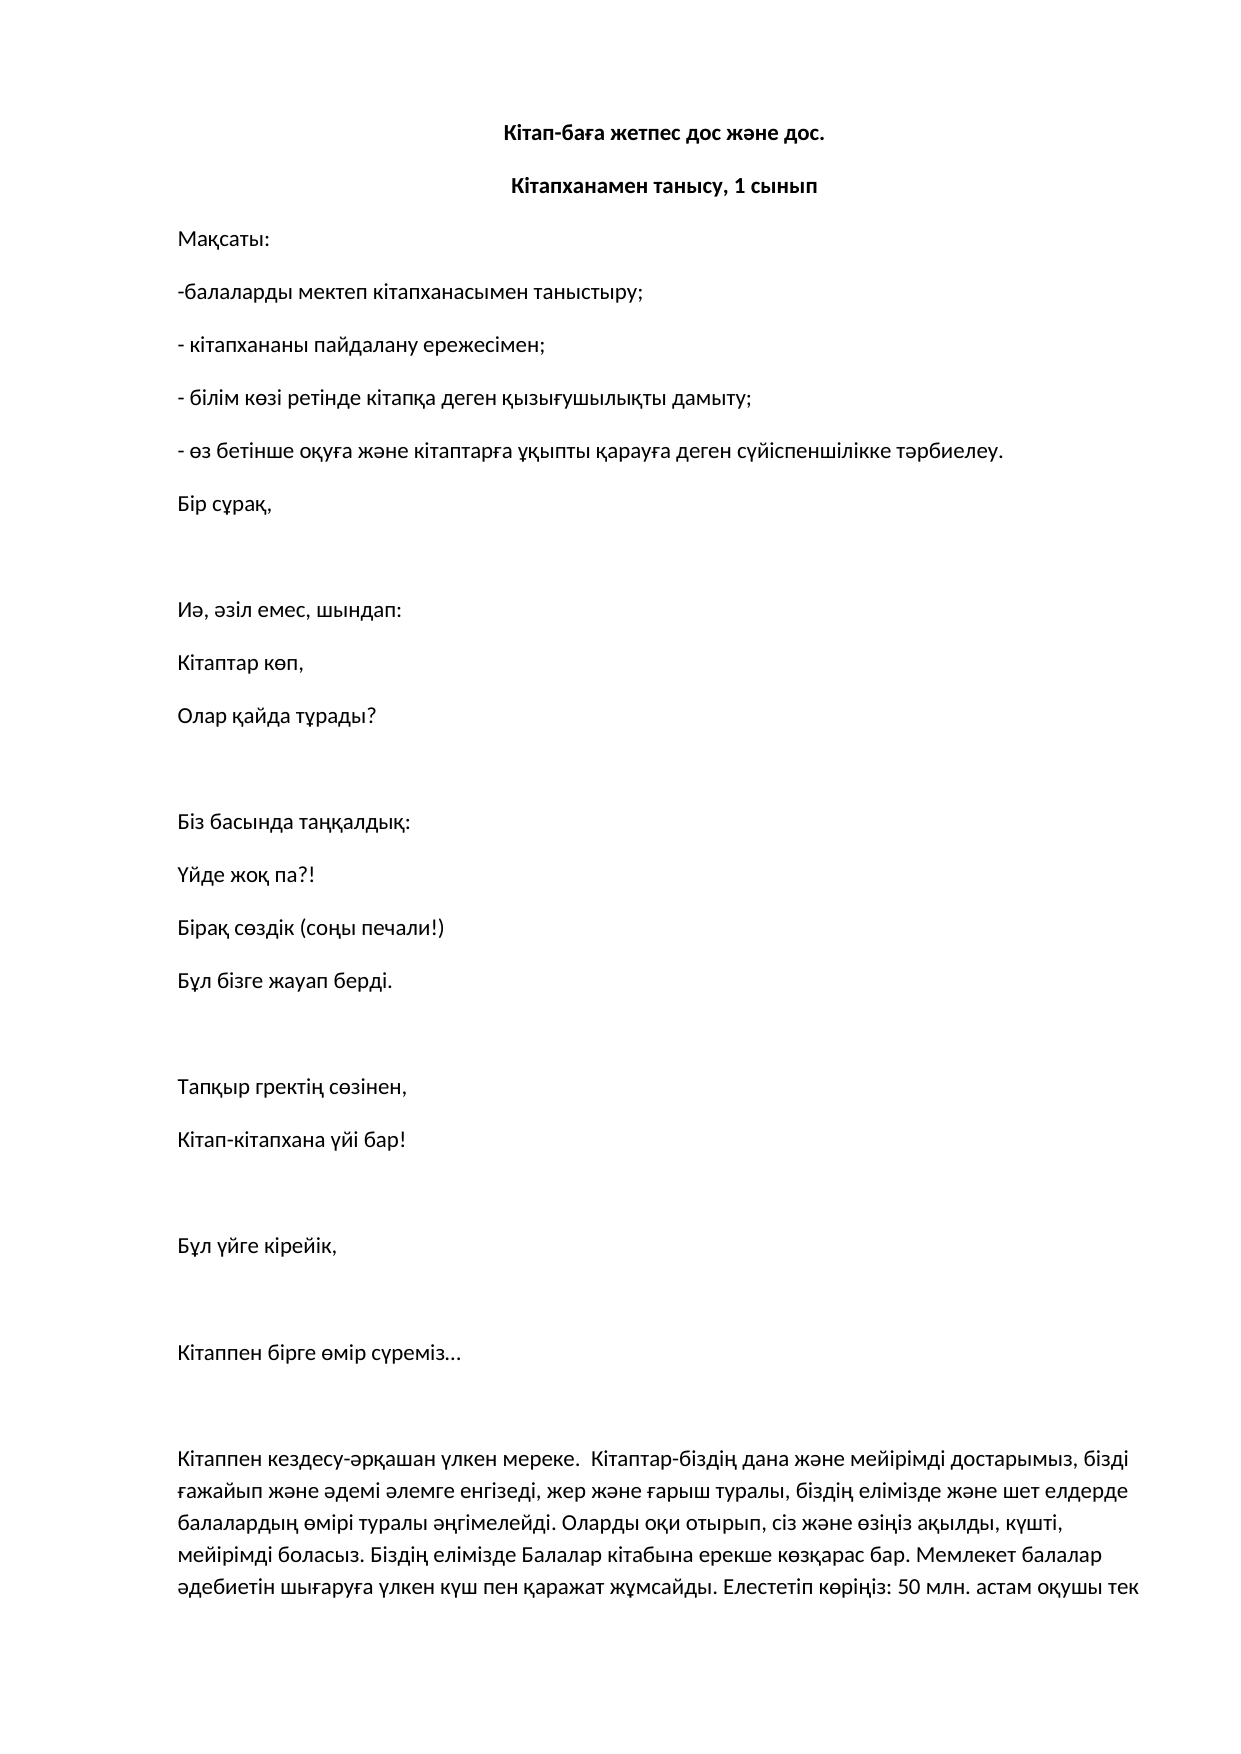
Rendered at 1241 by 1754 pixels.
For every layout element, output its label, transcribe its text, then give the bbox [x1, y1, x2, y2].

text Кітапханамен танысу, 1 сынып [177, 171, 1152, 199]
text Мақсаты: [177, 224, 1152, 252]
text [177, 1444, 1152, 1600]
text Бір сұрақ, [177, 489, 1152, 517]
text - өз бетінше оқуға және кітаптарға ұқыпты қарауға деген сүйіспеншілікке тәрбиелеу. [177, 436, 1152, 464]
text Кітап-кітапхана үйі бар! [177, 1126, 1152, 1153]
text Біз басында таңқалдық: [177, 807, 1152, 835]
text Үйде жоқ па?! [177, 860, 1152, 888]
text Бұл бізге жауап берді. [177, 966, 1152, 994]
text Иә, әзіл емес, шындап: [177, 595, 1152, 623]
text -балаларды мектеп кітапханасымен таныстыру; [177, 277, 1152, 305]
text Бұл үйге кірейік, [177, 1232, 1152, 1259]
text Тапқыр гректің сөзінен, [177, 1072, 1152, 1101]
text Кітаппен бірге өмір сүреміз… [177, 1338, 1152, 1366]
text Олар қайда тұрады? [177, 701, 1152, 729]
text - білім көзі ретінде кітапқа деген қызығушылықты дамыту; [177, 383, 1152, 411]
text Кітаптар көп, [177, 648, 1152, 676]
text Кітап-баға жетпес дос және дос. [177, 118, 1152, 146]
text - кітапхананы пайдалану ережесімен; [177, 330, 1152, 358]
text Бірақ сөздік (соңы печали!) [177, 913, 1152, 941]
